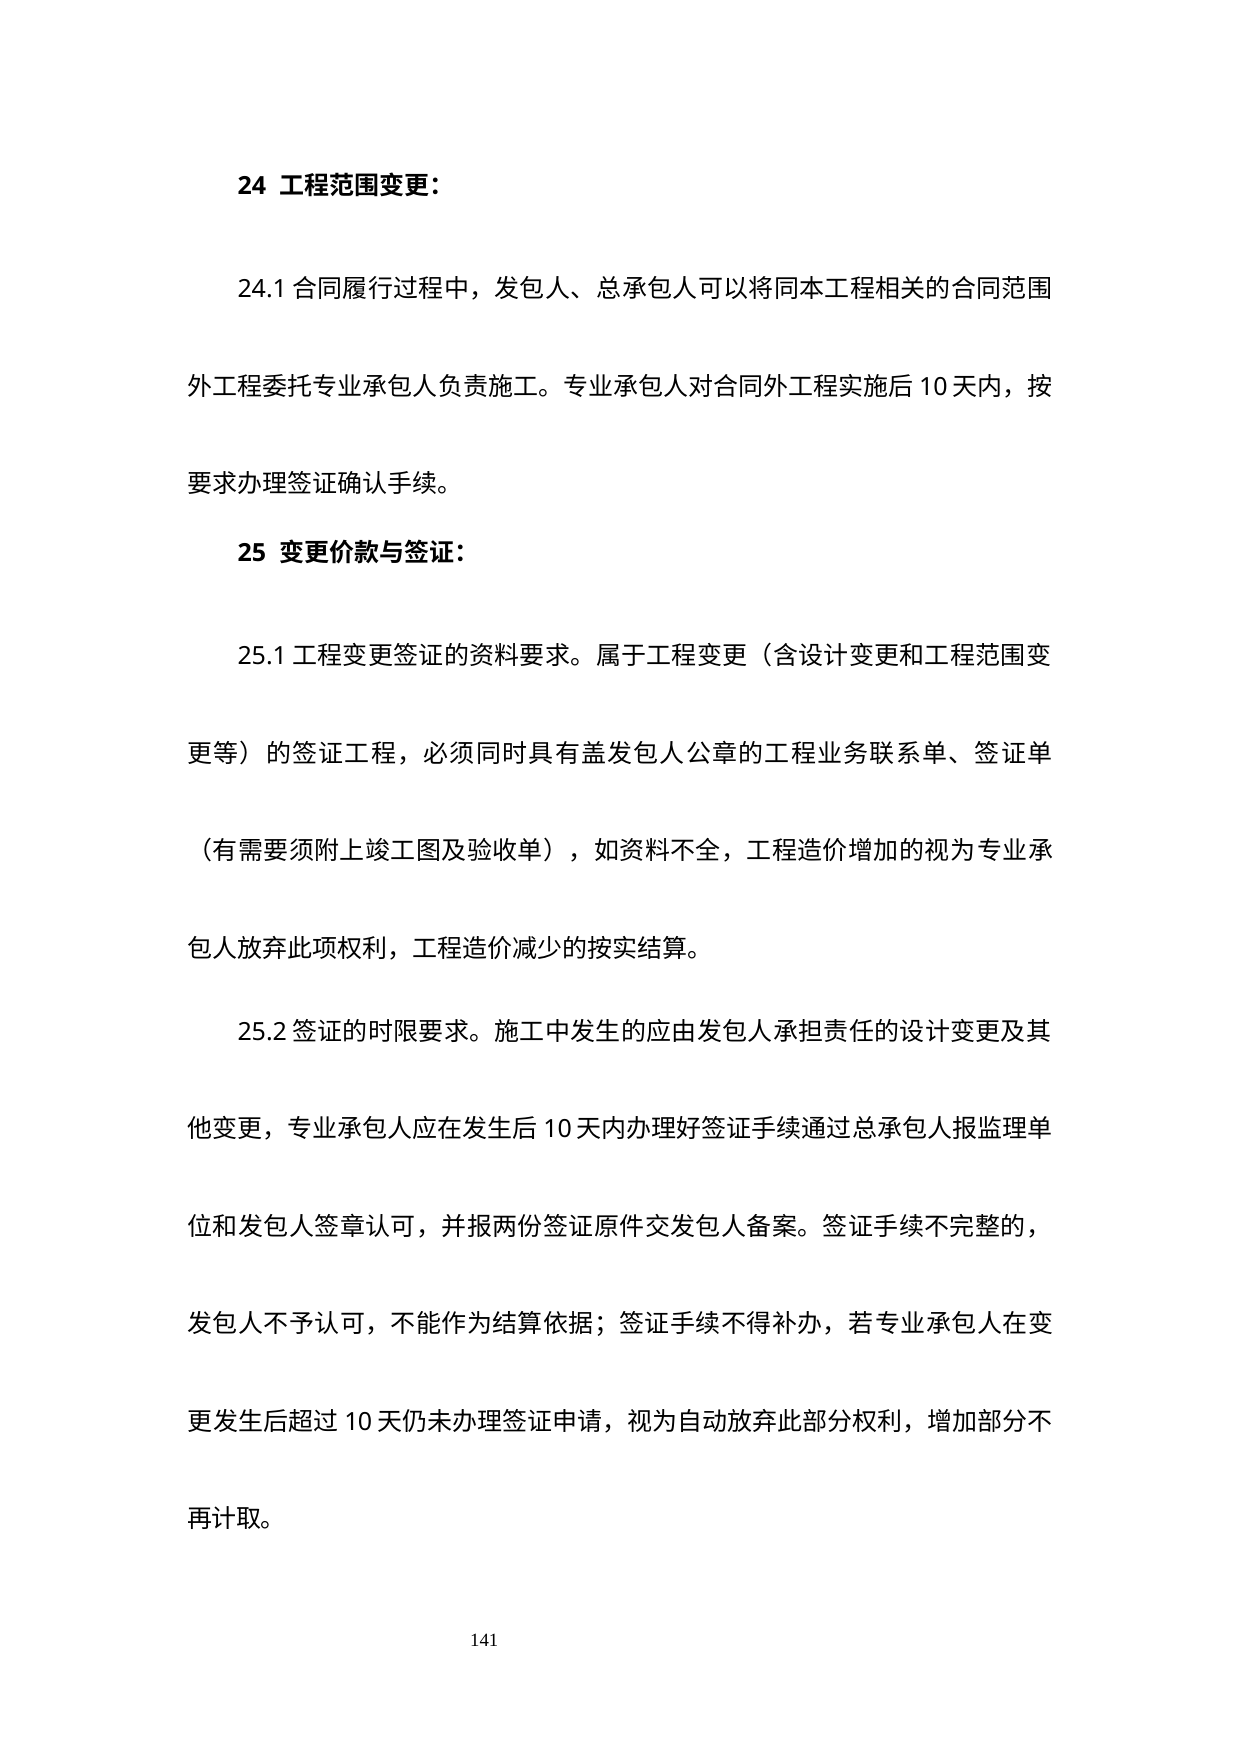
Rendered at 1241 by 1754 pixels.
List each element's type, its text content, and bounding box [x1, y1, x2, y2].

text 25 变更价款与签证： [187, 533, 1053, 569]
text 24 工程范围变更： [187, 166, 1053, 202]
text 25.1工程变更签证的资料要求。属于工程变更（含设计变更和工程范围变更等）的签证工程，必须同时具有盖发包人公章的工程业务联系单、签证单（有需要须附上竣工图及验收单），如资料不全，工程造价增加的视为专业承包人放弃此项权利，工程造价减少的按实结算。 [187, 621, 1053, 979]
text 25.2签证的时限要求。施工中发生的应由发包人承担责任的设计变更及其他变更，专业承包人应在发生后10天内办理好签证手续通过总承包人报监理单位和发包人签章认可，并报两份签证原件交发包人备案。签证手续不完整的，发包人不予认可，不能作为结算依据；签证手续不得补办，若专业承包人在变更发生后超过10天仍未办理签证申请，视为自动放弃此部分权利，增加部分不再计取。 [187, 997, 1053, 1549]
text 24.1合同履行过程中，发包人、总承包人可以将同本工程相关的合同范围外工程委托专业承包人负责施工。专业承包人对合同外工程实施后10天内，按要求办理签证确认手续。 [187, 254, 1053, 514]
